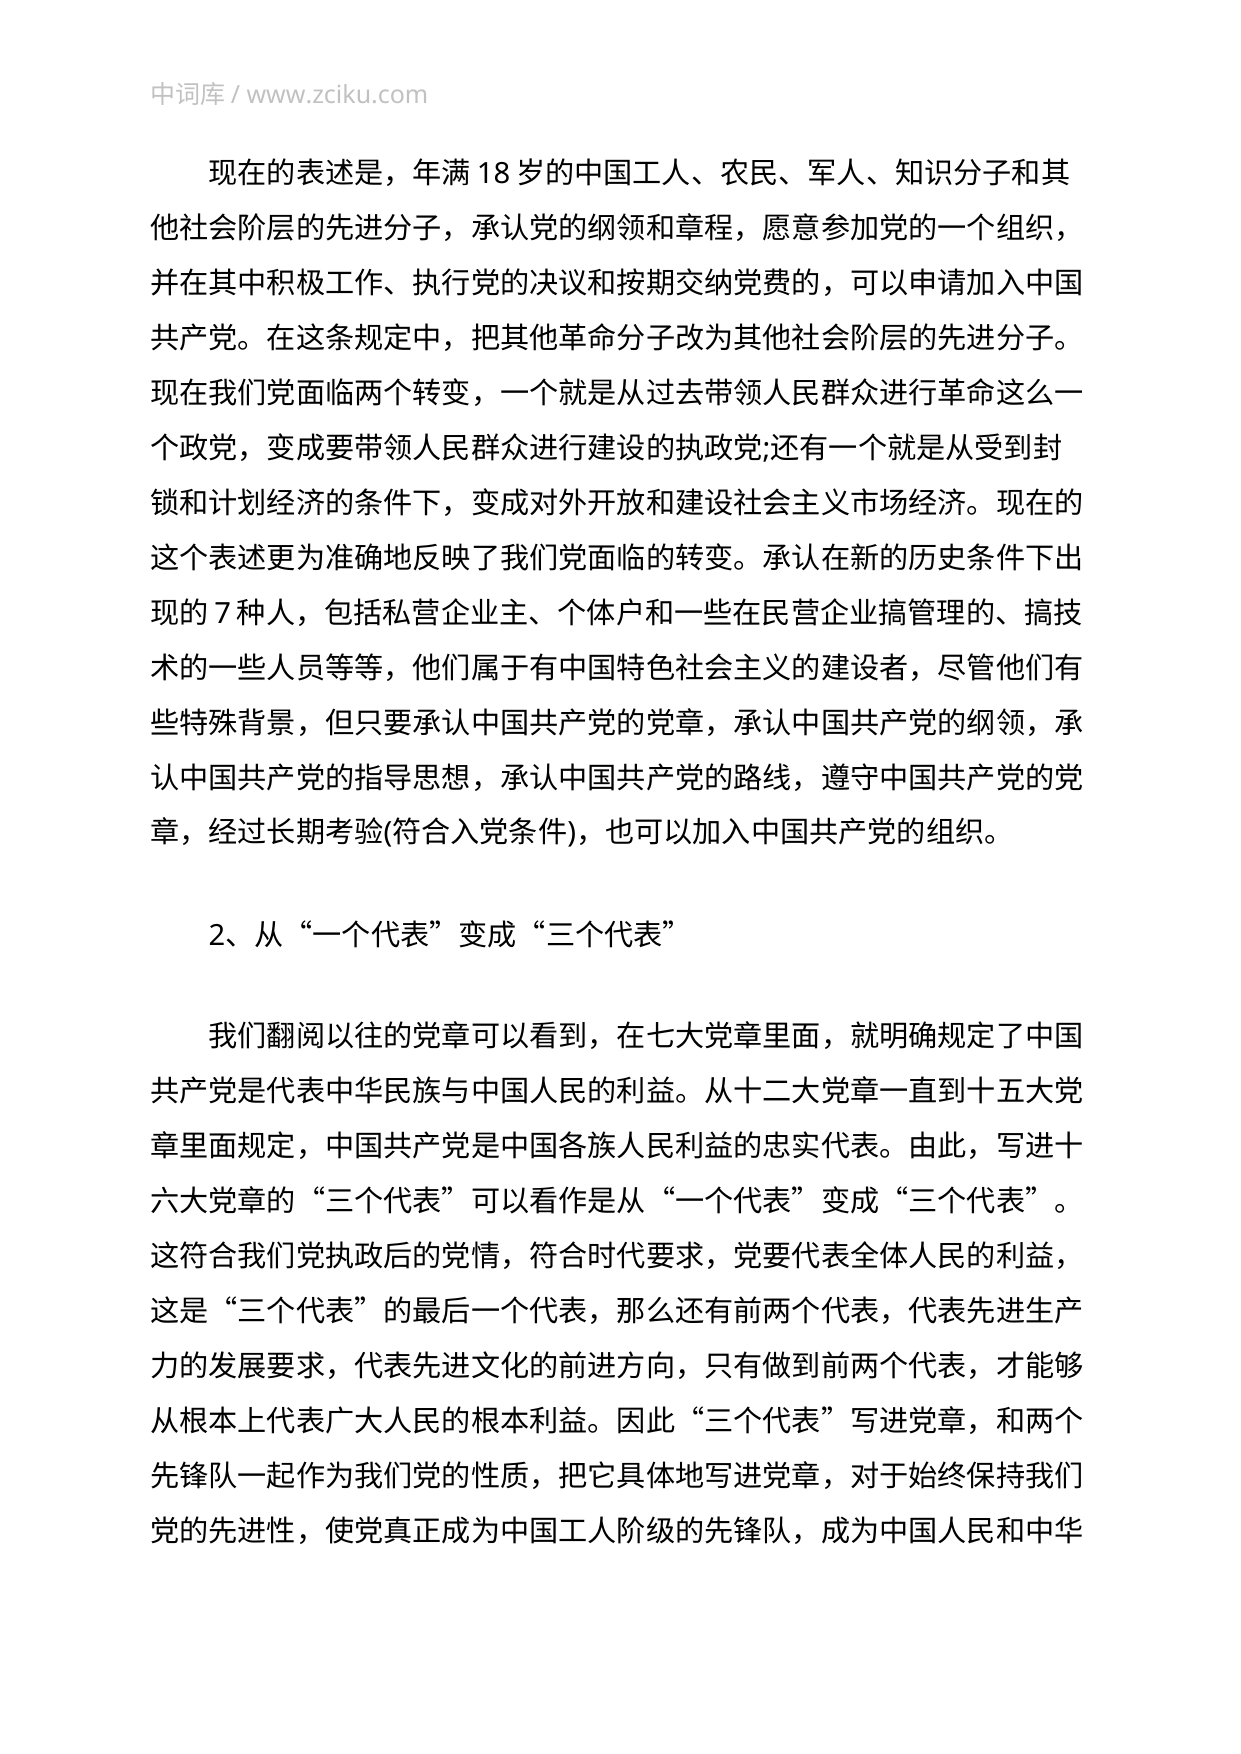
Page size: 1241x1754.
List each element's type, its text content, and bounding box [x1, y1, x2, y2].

text 现在的表述是，年满18岁的中国工人、农民、军人、知识分子和其他社会阶层的先进分子，承认党的纲领和章程，愿意参加党的一个组织，并在其中积极工作、执行党的决议和按期交纳党费的，可以申请加入中国共产党。在这条规定中，把其他革命分子改为其他社会阶层的先进分子。现在我们党面临两个转变，一个就是从过去带领人民群众进行革命这么一个政党，变成要带领人民群众进行建设的执政党;还有一个就是从受到封锁和计划经济的条件下，变成对外开放和建设社会主义市场经济。现在的这个表述更为准确地反映了我们党面临的转变。承认在新的历史条件下出现的7种人，包括私营企业主、个体户和一些在民营企业搞管理的、搞技术的一些人员等等，他们属于有中国特色社会主义的建设者，尽管他们有些特殊背景，但只要承认中国共产党的党章，承认中国共产党的纲领，承认中国共产党的指导思想，承认中国共产党的路线，遵守中国共产党的党章，经过长期考验(符合入党条件)，也可以加入中国共产党的组织。 [150, 150, 1090, 851]
text 2、从“一个代表”变成“三个代表” [150, 911, 1090, 953]
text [150, 1013, 1090, 1549]
